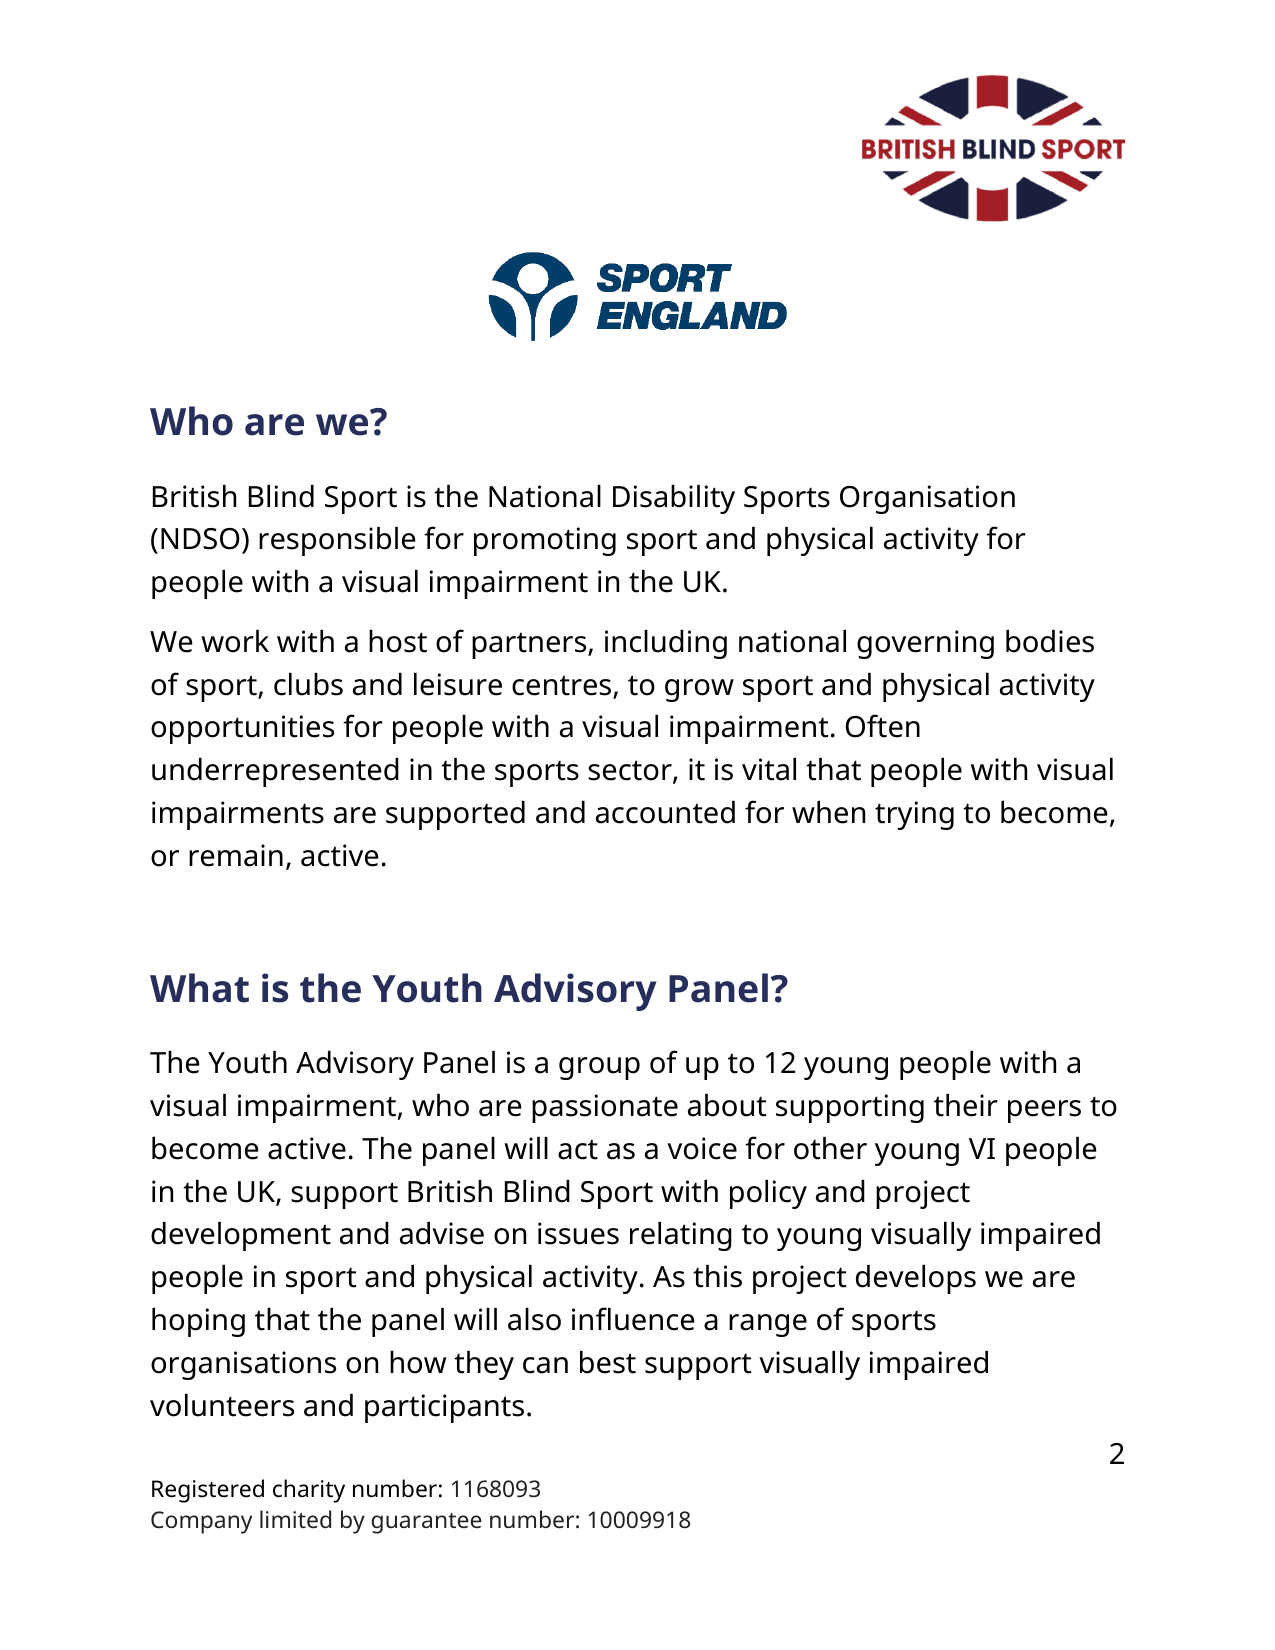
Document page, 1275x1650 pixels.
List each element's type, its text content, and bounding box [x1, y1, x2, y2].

text We work with a host of partners, including national governing bodies of sport, clubs and leisure centres, to grow sport and physical activity opportunities for people with a visual impairment. Often underrepresented in the sports sector, it is vital that people with visual impairments are supported and accounted for when trying to become, or remain, active. [150, 621, 1125, 875]
subtitle Who are we? [150, 396, 1125, 447]
text British Blind Sport is the National Disability Sports Organisation (NDSO) responsible for promoting sport and physical activity for people with a visual impairment in the UK. [150, 476, 1125, 601]
picture [861, 75, 1125, 225]
subtitle What is the Youth Advisory Panel? [150, 962, 1125, 1013]
picture [461, 224, 814, 368]
text The Youth Advisory Panel is a group of up to 12 young people with a visual impairment, who are passionate about supporting their peers to become active. The panel will act as a voice for other young VI people in the UK, support British Blind Sport with policy and project development and advise on issues relating to young visually impaired people in sport and physical activity. As this project develops we are hoping that the panel will also influence a range of sports organisations on how they can best support visually impaired volunteers and participants. [150, 1042, 1125, 1424]
